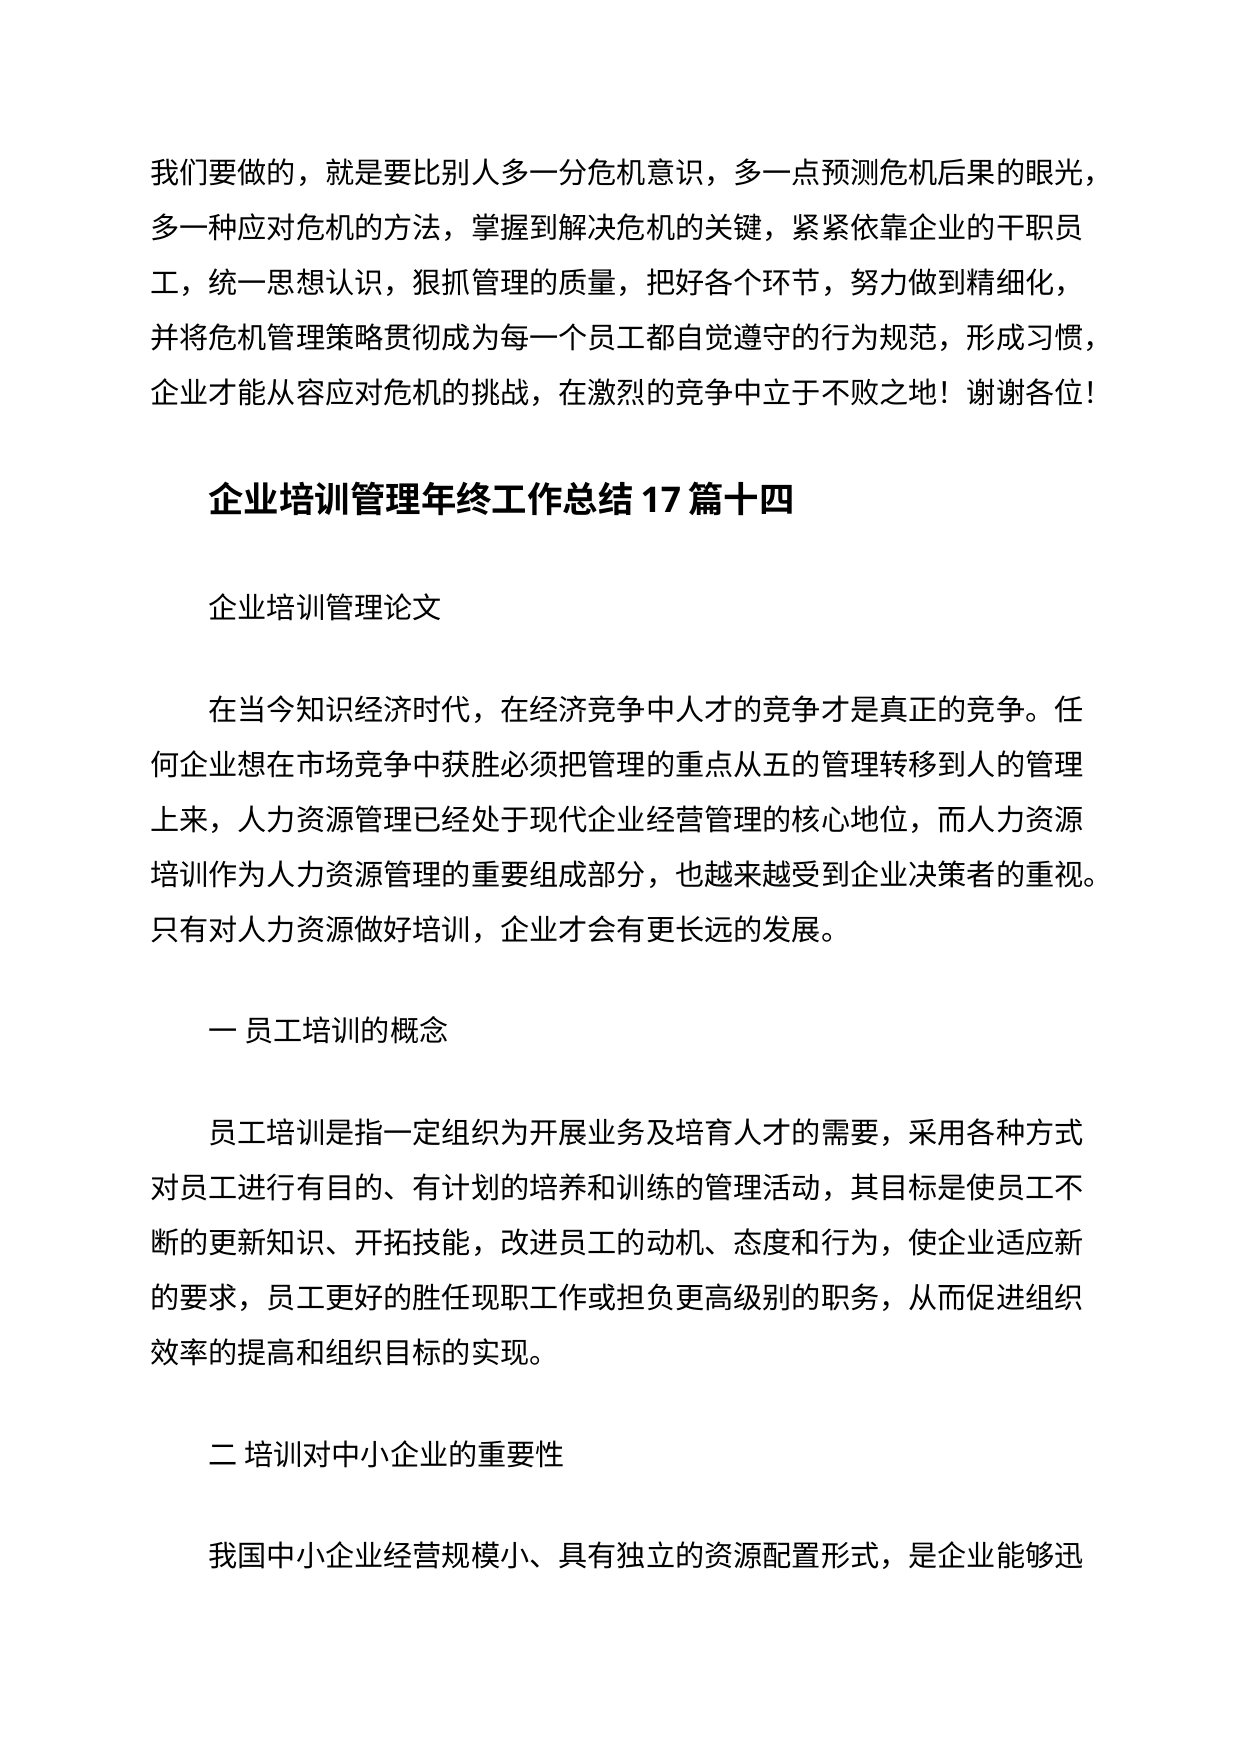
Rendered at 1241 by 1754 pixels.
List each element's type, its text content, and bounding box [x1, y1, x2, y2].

text 一 员工培训的概念 [150, 1008, 1090, 1050]
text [150, 150, 1090, 412]
text 企业培训管理论文 [150, 585, 1090, 627]
text 企业培训管理年终工作总结17篇十四 [150, 471, 1090, 523]
text 二 培训对中小企业的重要性 [150, 1431, 1090, 1473]
text 在当今知识经济时代，在经济竞争中人才的竞争才是真正的竞争。任何企业想在市场竞争中获胜必须把管理的重点从五的管理转移到人的管理上来，人力资源管理已经处于现代企业经营管理的核心地位，而人力资源培训作为人力资源管理的重要组成部分，也越来越受到企业决策者的重视。只有对人力资源做好培训，企业才会有更长远的发展。 [150, 687, 1090, 948]
text 员工培训是指一定组织为开展业务及培育人才的需要，采用各种方式对员工进行有目的、有计划的培养和训练的管理活动，其目标是使员工不断的更新知识、开拓技能，改进员工的动机、态度和行为，使企业适应新的要求，员工更好的胜任现职工作或担负更高级别的职务，从而促进组织效率的提高和组织目标的实现。 [150, 1110, 1090, 1372]
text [150, 1533, 1090, 1575]
